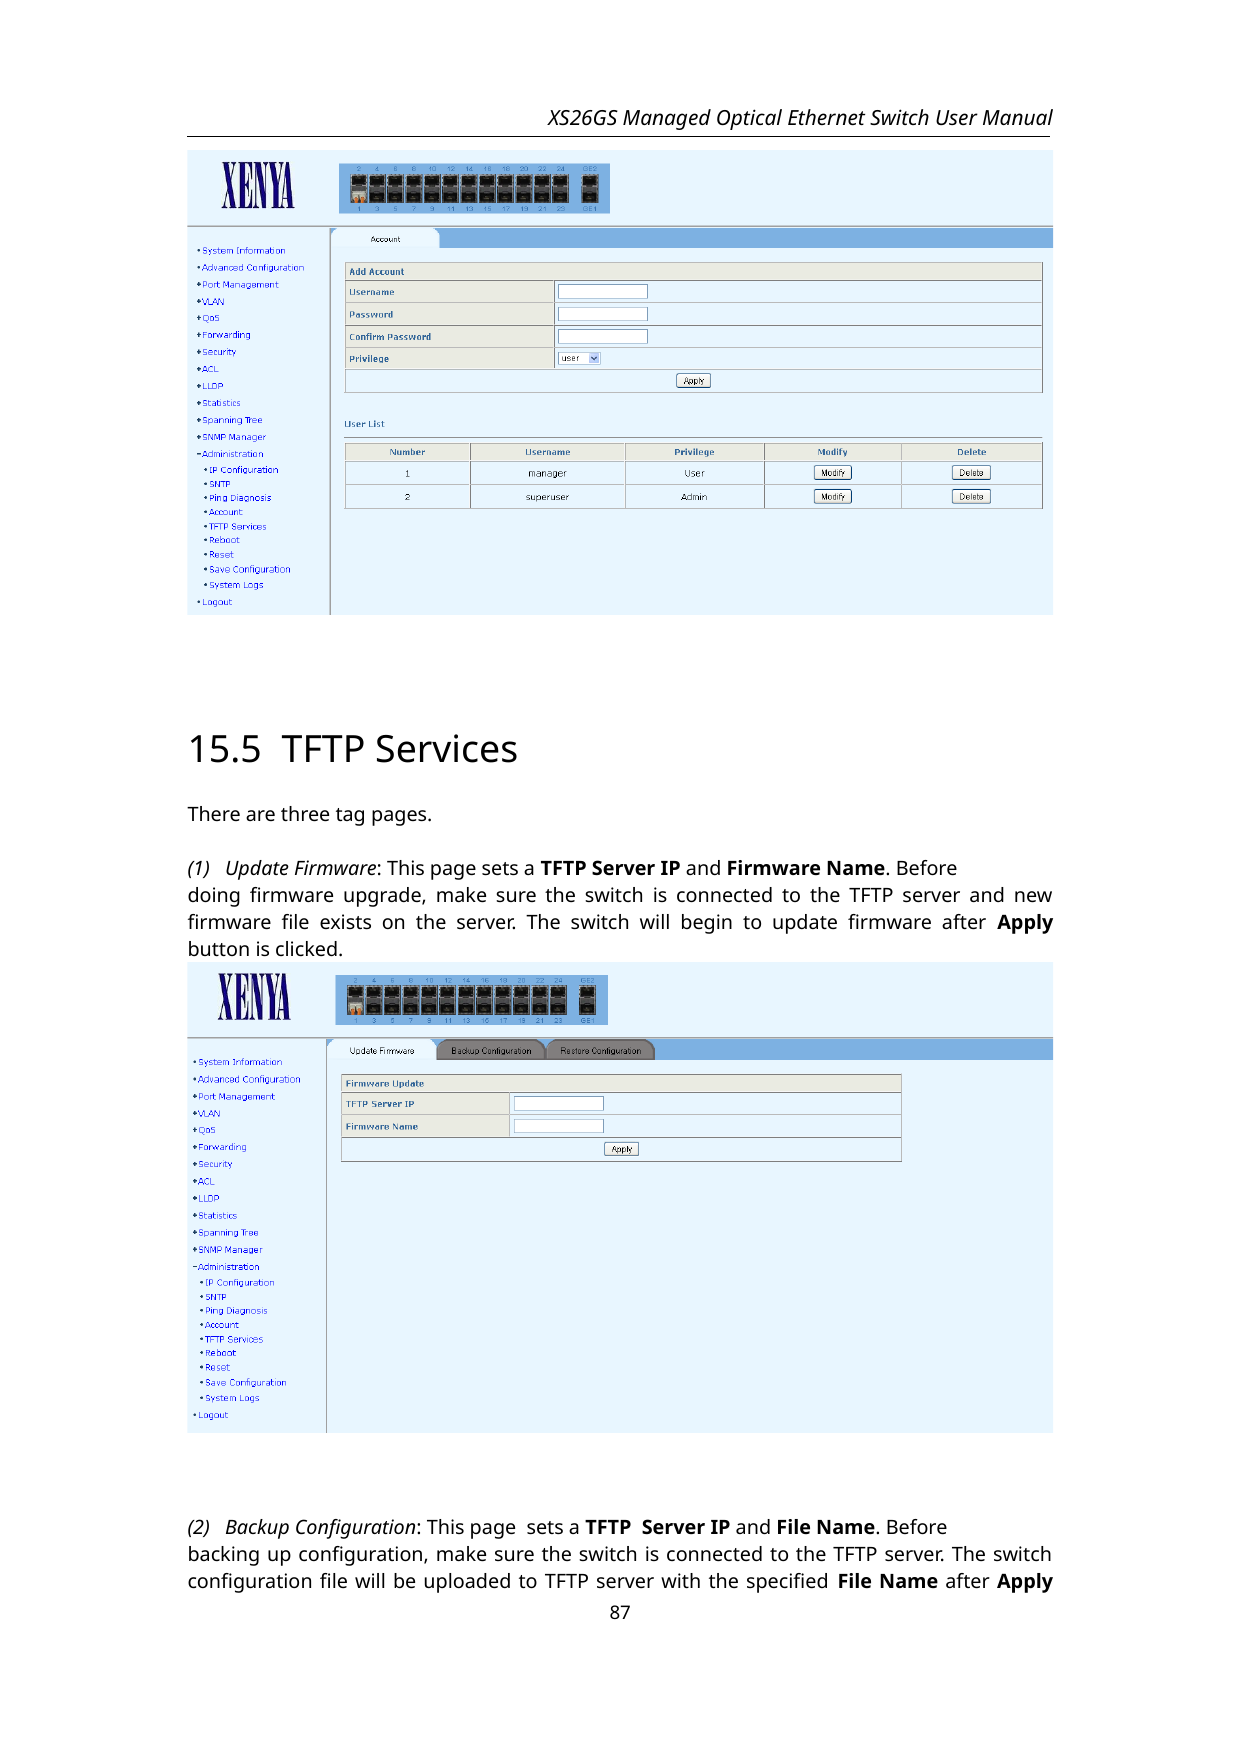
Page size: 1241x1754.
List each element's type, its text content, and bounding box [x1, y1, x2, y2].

subtitle TFTP Services [187, 722, 1053, 773]
list Update Firmware: This page sets a TFTP Server IP and Firmware Name. Before [187, 854, 1053, 881]
list doing firmware upgrade, make sure the switch is connected to the TFTP server and new firmware file exists on the server. The switch will begin to update firmware after Apply button is clicked. [187, 881, 1053, 962]
picture [187, 962, 1054, 1433]
picture [187, 150, 1054, 615]
list Backup Configuration: This page sets a TFTP Server IP and File Name. Before [187, 1513, 1053, 1540]
text There are three tag pages. [187, 800, 1053, 827]
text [187, 1540, 1053, 1594]
